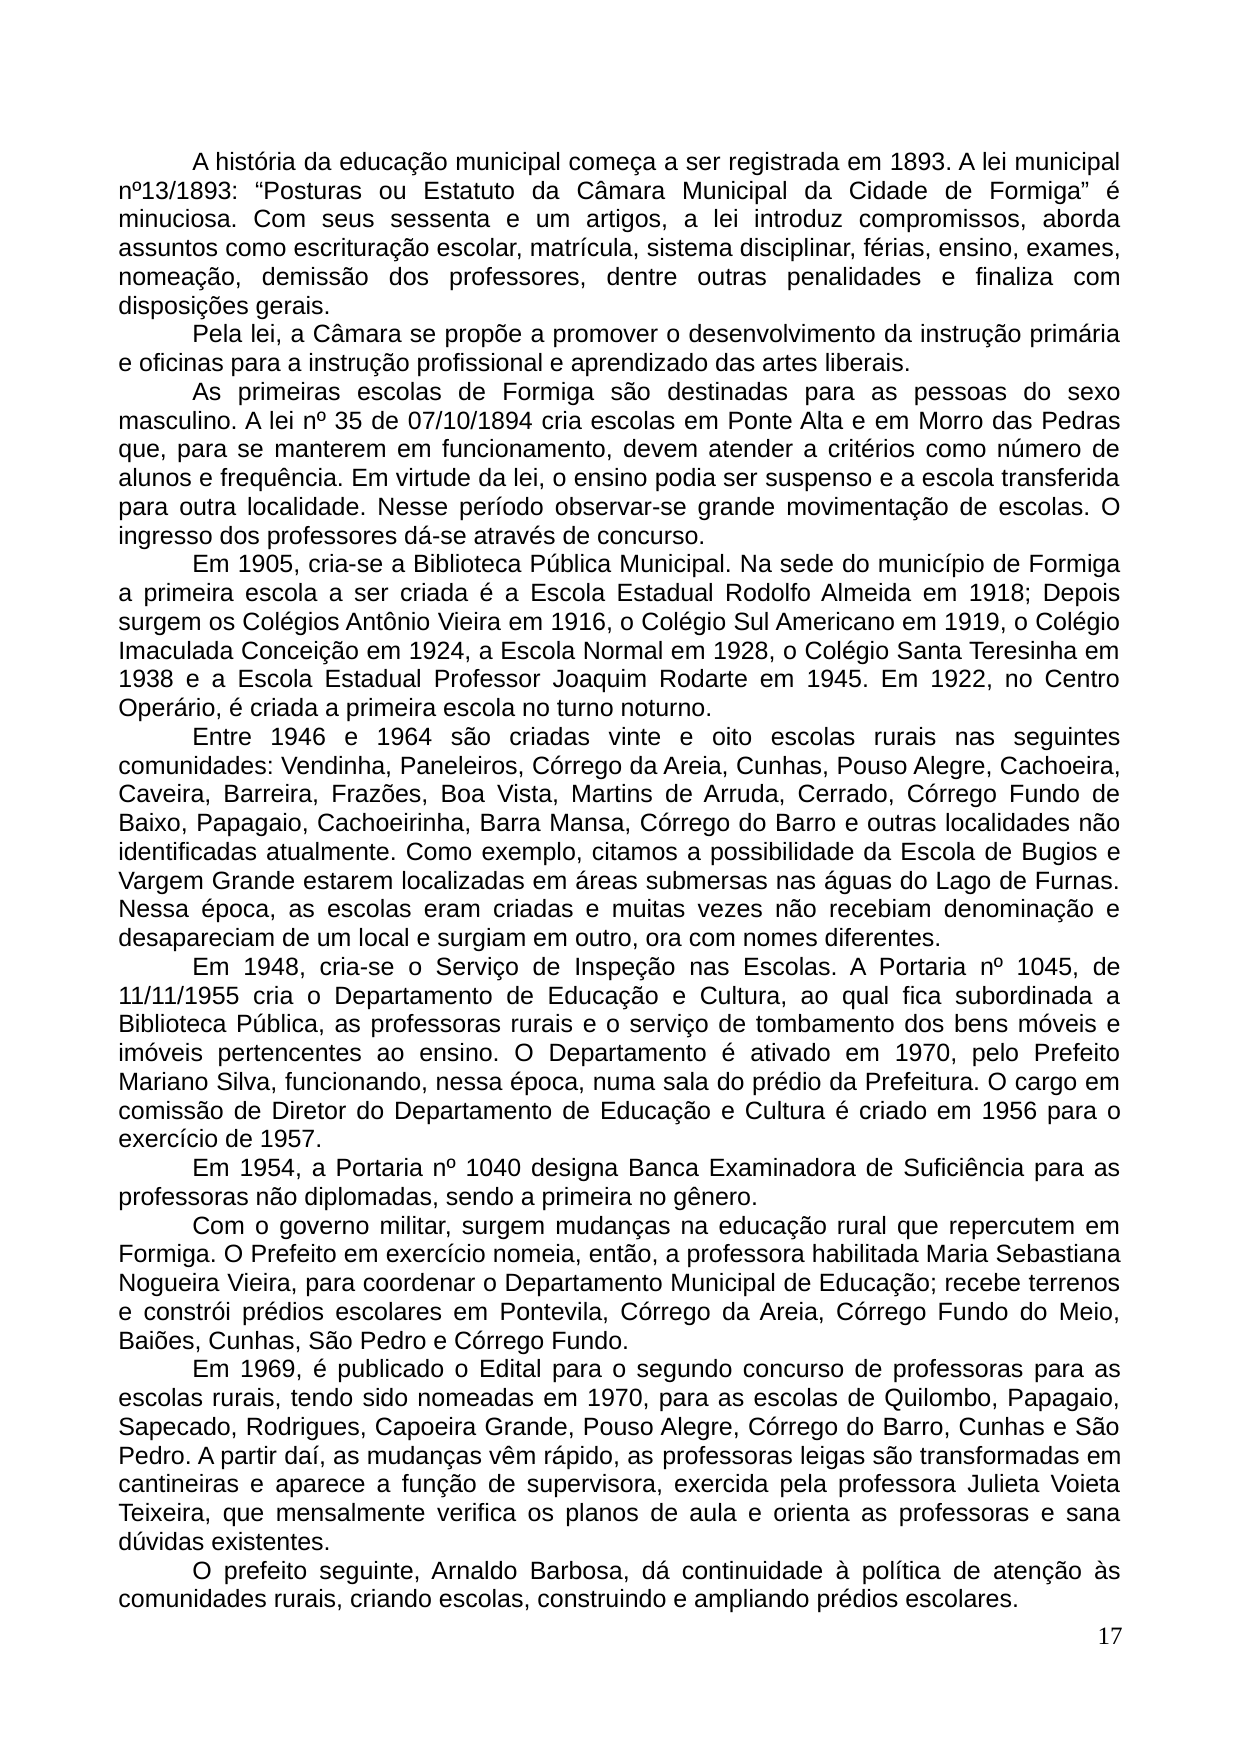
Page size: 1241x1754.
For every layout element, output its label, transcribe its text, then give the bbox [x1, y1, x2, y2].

text Em 1954, a Portaria nº 1040 designa Banca Examinadora de Suficiência para as professoras não diplomadas, sendo a primeira no gênero. [118, 1153, 1122, 1211]
text A história da educação municipal começa a ser registrada em 1893. A lei municipal nº13/1893: “Posturas ou Estatuto da Câmara Municipal da Cidade de Formiga” é minuciosa. Com seus sessenta e um artigos, a lei introduz compromissos, aborda assuntos como escrituração escolar, matrícula, sistema disciplinar, férias, ensino, exames, nomeação, demissão dos professores, dentre outras penalidades e finaliza com disposições gerais. [118, 147, 1122, 319]
text Em 1905, cria-se a Biblioteca Pública Municipal. Na sede do município de Formiga a primeira escola a ser criada é a Escola Estadual Rodolfo Almeida em 1918; Depois surgem os Colégios Antônio Vieira em 1916, o Colégio Sul Americano em 1919, o Colégio Imaculada Conceição em 1924, a Escola Normal em 1928, o Colégio Santa Teresinha em 1938 e a Escola Estadual Professor Joaquim Rodarte em 1945. Em 1922, no Centro Operário, é criada a primeira escola no turno noturno. [118, 549, 1122, 722]
text Com o governo militar, surgem mudanças na educação rural que repercutem em Formiga. O Prefeito em exercício nomeia, então, a professora habilitada Maria Sebastiana Nogueira Vieira, para coordenar o Departamento Municipal de Educação; recebe terrenos e constrói prédios escolares em Pontevila, Córrego da Areia, Córrego Fundo do Meio, Baiões, Cunhas, São Pedro e Córrego Fundo. [118, 1211, 1122, 1354]
text Entre 1946 e 1964 são criadas vinte e oito escolas rurais nas seguintes comunidades: Vendinha, Paneleiros, Córrego da Areia, Cunhas, Pouso Alegre, Cachoeira, Caveira, Barreira, Frazões, Boa Vista, Martins de Arruda, Cerrado, Córrego Fundo de Baixo, Papagaio, Cachoeirinha, Barra Mansa, Córrego do Barro e outras localidades não identificadas atualmente. Como exemplo, citamos a possibilidade da Escola de Bugios e Vargem Grande estarem localizadas em áreas submersas nas águas do Lago de Furnas. Nessa época, as escolas eram criadas e muitas vezes não recebiam denominação e desapareciam de um local e surgiam em outro, ora com nomes diferentes. [118, 722, 1122, 952]
text O prefeito seguinte, Arnaldo Barbosa, dá continuidade à política de atenção às comunidades rurais, criando escolas, construindo e ampliando prédios escolares. [118, 1556, 1122, 1613]
text Pela lei, a Câmara se propõe a promover o desenvolvimento da instrução primária e oficinas para a instrução profissional e aprendizado das artes liberais. [118, 319, 1122, 377]
text As primeiras escolas de Formiga são destinadas para as pessoas do sexo masculino. A lei nº 35 de 07/10/1894 cria escolas em Ponte Alta e em Morro das Pedras que, para se manterem em funcionamento, devem atender a critérios como número de alunos e frequência. Em virtude da lei, o ensino podia ser suspenso e a escola transferida para outra localidade. Nesse período observar-se grande movimentação de escolas. O ingresso dos professores dá-se através de concurso. [118, 377, 1122, 549]
text Em 1948, cria-se o Serviço de Inspeção nas Escolas. A Portaria nº 1045, de 11/11/1955 cria o Departamento de Educação e Cultura, ao qual fica subordinada a Biblioteca Pública, as professoras rurais e o serviço de tombamento dos bens móveis e imóveis pertencentes ao ensino. O Departamento é ativado em 1970, pelo Prefeito Mariano Silva, funcionando, nessa época, numa sala do prédio da Prefeitura. O cargo em comissão de Diretor do Departamento de Educação e Cultura é criado em 1956 para o exercício de 1957. [118, 952, 1122, 1153]
text Em 1969, é publicado o Edital para o segundo concurso de professoras para as escolas rurais, tendo sido nomeadas em 1970, para as escolas de Quilombo, Papagaio, Sapecado, Rodrigues, Capoeira Grande, Pouso Alegre, Córrego do Barro, Cunhas e São Pedro. A partir daí, as mudanças vêm rápido, as professoras leigas são transformadas em cantineiras e aparece a função de supervisora, exercida pela professora Julieta Voieta Teixeira, que mensalmente verifica os planos de aula e orienta as professoras e sana dúvidas existentes. [118, 1354, 1122, 1556]
